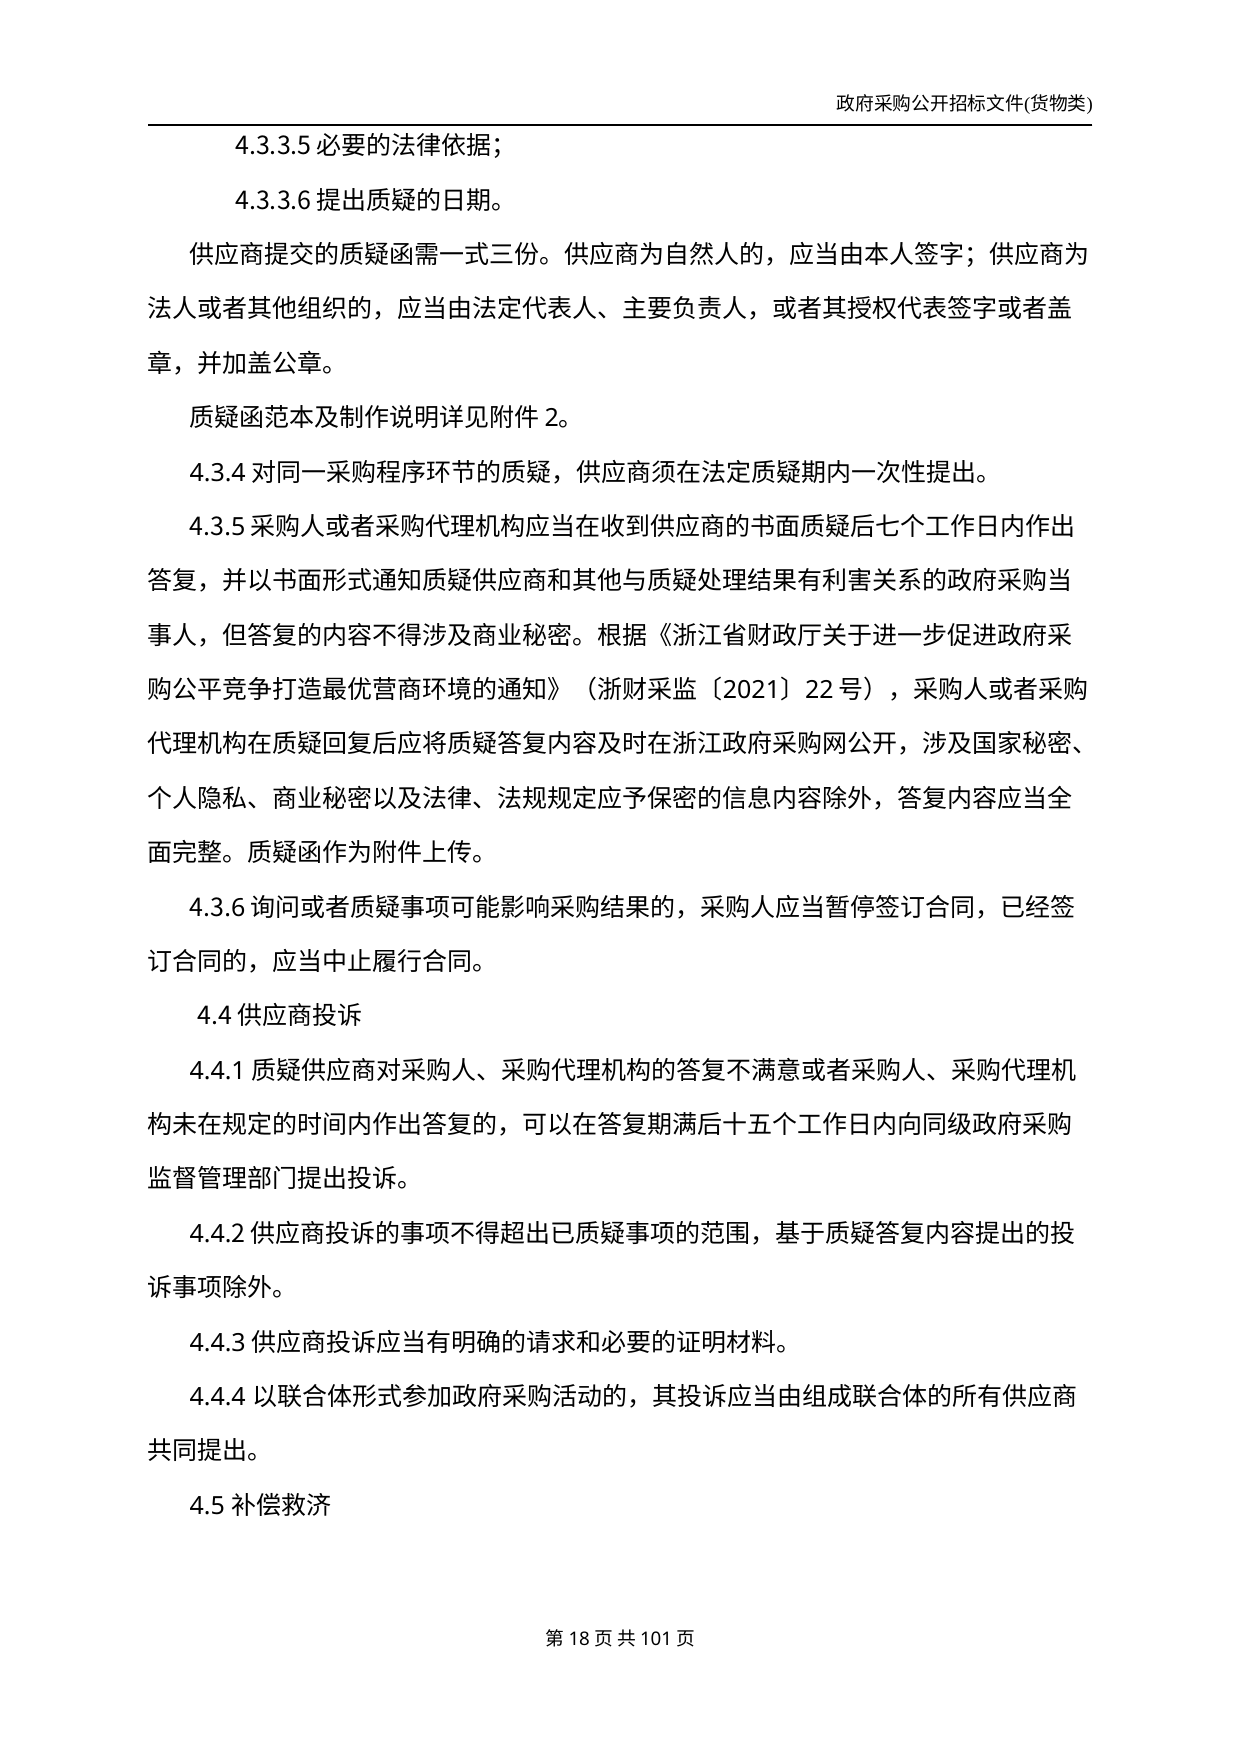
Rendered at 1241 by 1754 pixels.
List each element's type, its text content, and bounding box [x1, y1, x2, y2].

text 4.4.2供应商投诉的事项不得超出已质疑事项的范围，基于质疑答复内容提出的投诉事项除外。 [148, 1213, 1092, 1304]
text 4.3.6询问或者质疑事项可能影响采购结果的，采购人应当暂停签订合同，已经签订合同的，应当中止履行合同。 [148, 887, 1092, 978]
text 4.3.5采购人或者采购代理机构应当在收到供应商的书面质疑后七个工作日内作出答复，并以书面形式通知质疑供应商和其他与质疑处理结果有利害关系的政府采购当事人，但答复的内容不得涉及商业秘密。根据《浙江省财政厅关于进一步促进政府采购公平竞争打造最优营商环境的通知》（浙财采监〔2021〕22号），采购人或者采购代理机构在质疑回复后应将质疑答复内容及时在浙江政府采购网公开，涉及国家秘密、个人隐私、商业秘密以及法律、法规规定应予保密的信息内容除外，答复内容应当全面完整。质疑函作为附件上传。 [148, 506, 1092, 869]
text 4.4供应商投诉 [148, 996, 1092, 1032]
text 4.4.1质疑供应商对采购人、采购代理机构的答复不满意或者采购人、采购代理机构未在规定的时间内作出答复的，可以在答复期满后十五个工作日内向同级政府采购监督管理部门提出投诉。 [148, 1050, 1092, 1195]
text 4.3.3.6提出质疑的日期。 [148, 180, 1092, 216]
text 质疑函范本及制作说明详见附件2。 [148, 398, 1092, 434]
text 4.4.3供应商投诉应当有明确的请求和必要的证明材料。 [148, 1322, 1092, 1358]
text 4.3.3.5必要的法律依据； [148, 126, 1092, 162]
text 4.4.4 以联合体形式参加政府采购活动的，其投诉应当由组成联合体的所有供应商共同提出。 [148, 1376, 1092, 1467]
text 4.3.4对同一采购程序环节的质疑，供应商须在法定质疑期内一次性提出。 [148, 452, 1092, 488]
text 4.5 补偿救济 [148, 1485, 1092, 1521]
text 供应商提交的质疑函需一式三份。供应商为自然人的，应当由本人签字；供应商为法人或者其他组织的，应当由法定代表人、主要负责人，或者其授权代表签字或者盖章，并加盖公章。 [148, 234, 1092, 379]
